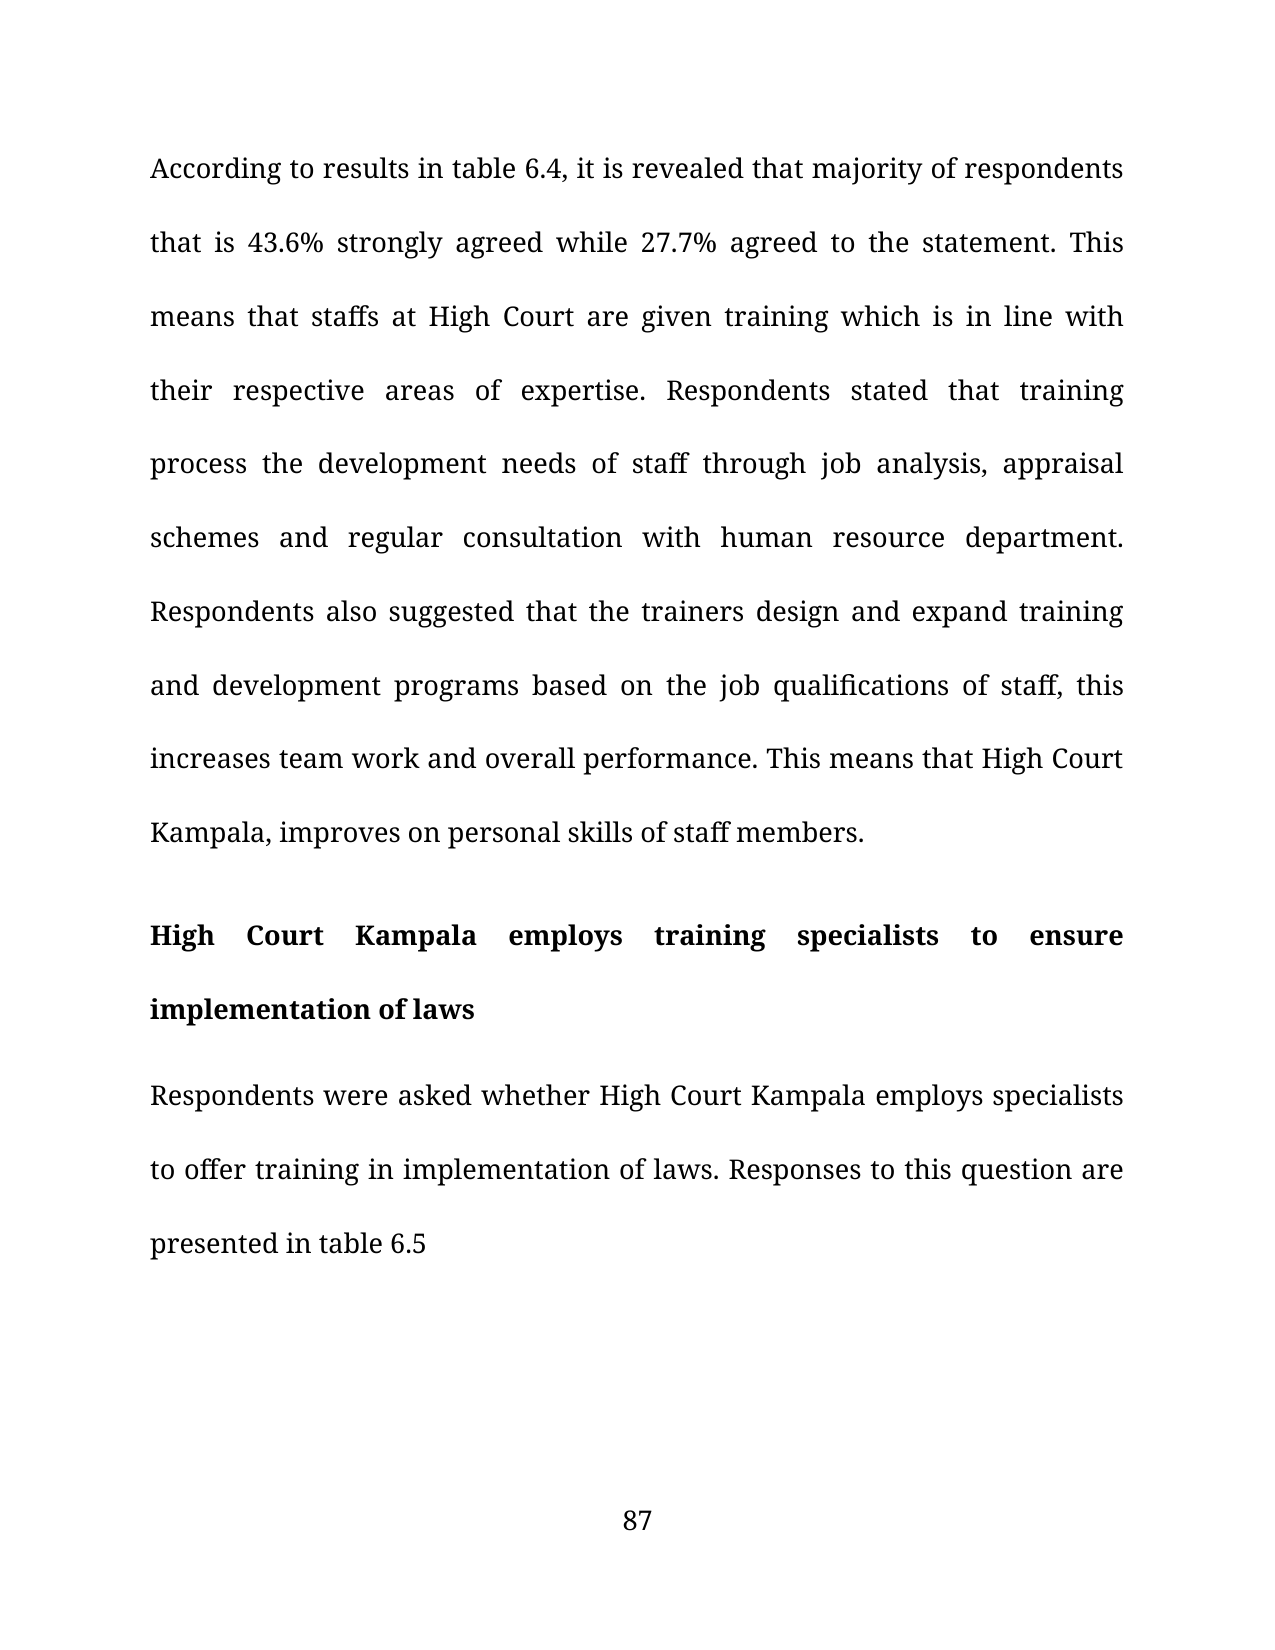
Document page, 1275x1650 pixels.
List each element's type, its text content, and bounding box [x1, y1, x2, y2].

text Respondents were asked whether High Court Kampala employs specialists to offer training in implementation of laws. Responses to this question are presented in table 6.5 [150, 1077, 1125, 1261]
subtitle High Court Kampala employs training specialists to ensure implementation of laws [150, 917, 1125, 1027]
text According to results in table 6.4, it is revealed that majority of respondents that is 43.6% strongly agreed while 27.7% agreed to the statement. This means that staffs at High Court are given training which is in line with their respective areas of expertise. Respondents stated that training process the development needs of staff through job analysis, appraisal schemes and regular consultation with human resource department. Respondents also suggested that the trainers design and expand training and development programs based on the job qualifications of staff, this increases team work and overall performance. This means that High Court Kampala, improves on personal skills of staff members. [150, 150, 1125, 851]
